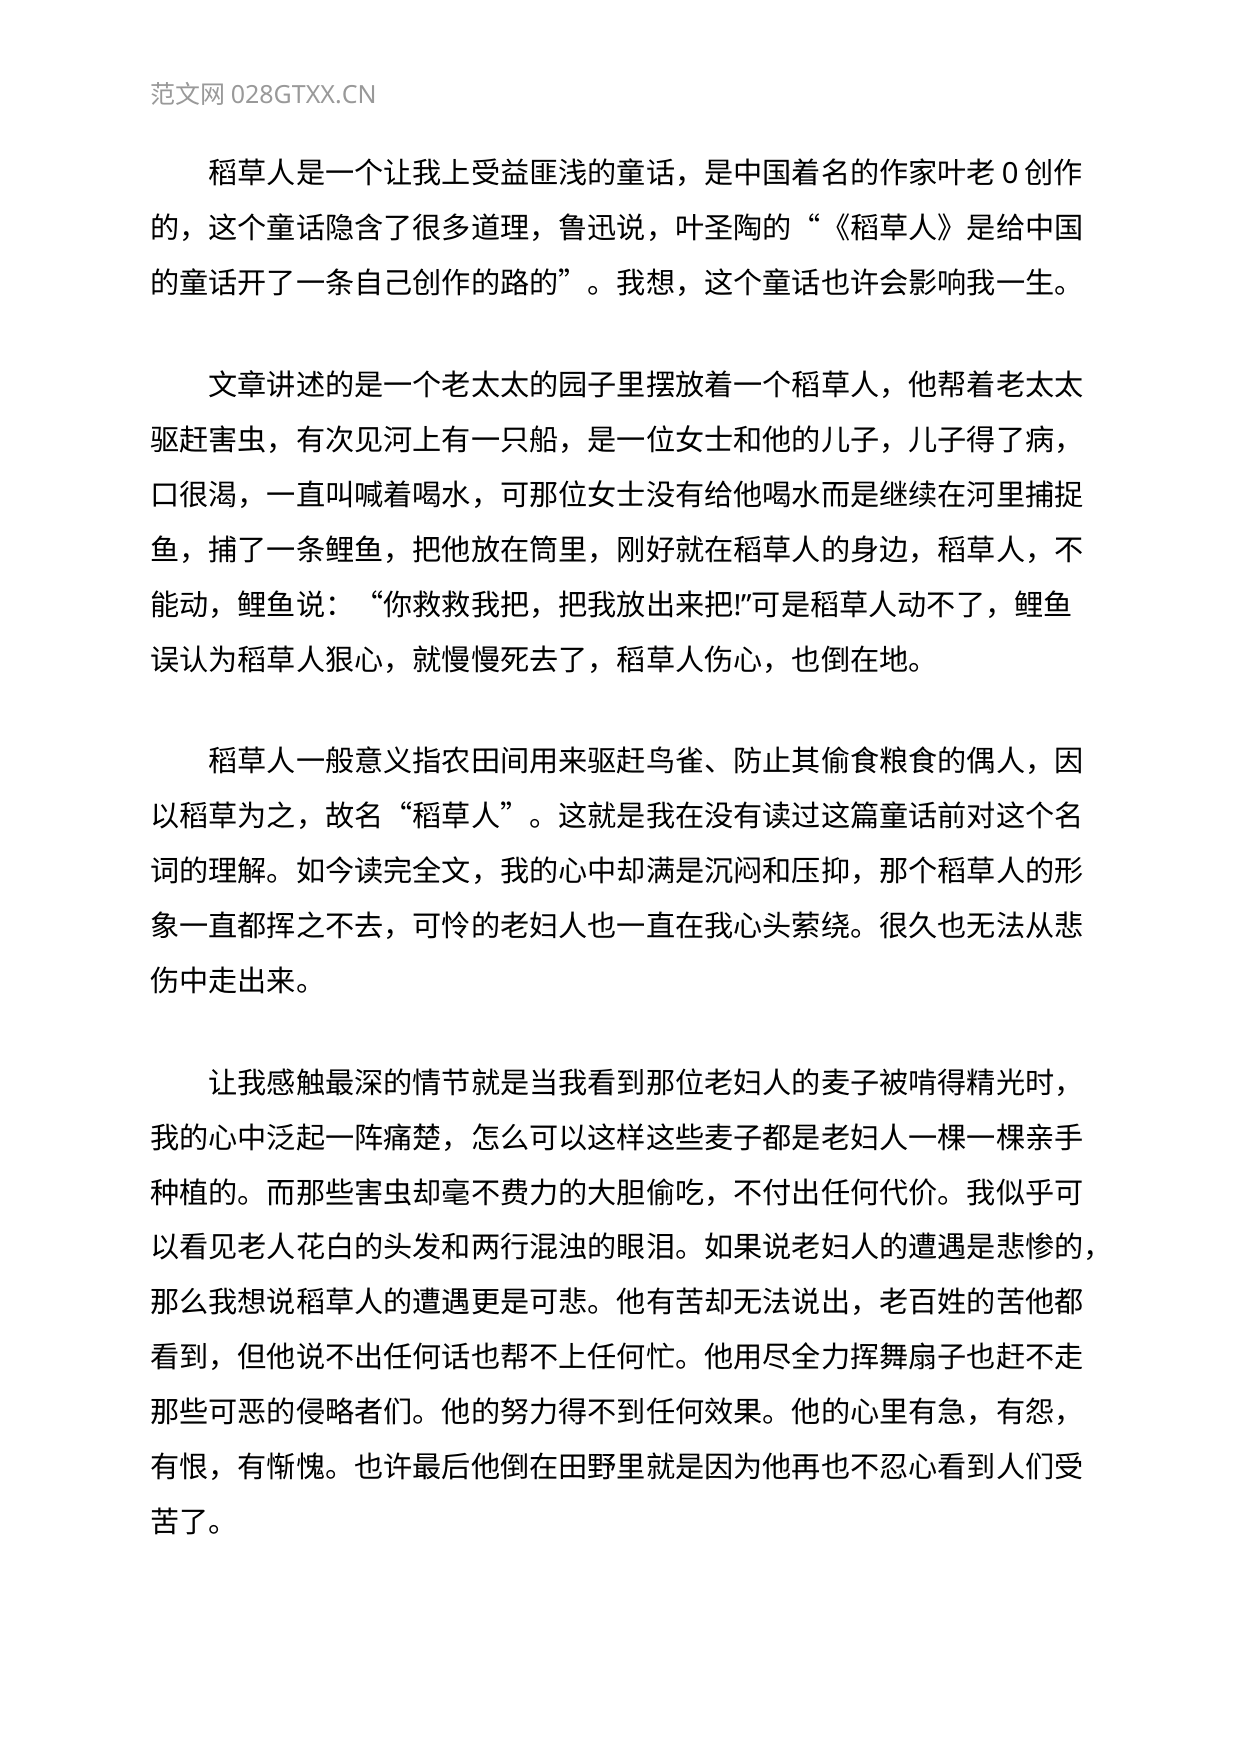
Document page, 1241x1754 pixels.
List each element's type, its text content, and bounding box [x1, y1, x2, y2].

text 文章讲述的是一个老太太的园子里摆放着一个稻草人，他帮着老太太驱赶害虫，有次见河上有一只船，是一位女士和他的儿子，儿子得了病，口很渴，一直叫喊着喝水，可那位女士没有给他喝水而是继续在河里捕捉鱼，捕了一条鲤鱼，把他放在筒里，刚好就在稻草人的身边，稻草人，不能动，鲤鱼说：“你救救我把，把我放出来把!”可是稻草人动不了，鲤鱼误认为稻草人狠心，就慢慢死去了，稻草人伤心，也倒在地。 [150, 362, 1090, 678]
text 稻草人是一个让我上受益匪浅的童话，是中国着名的作家叶老0创作的，这个童话隐含了很多道理，鲁迅说，叶圣陶的“《稻草人》是给中国的童话开了一条自己创作的路的”。我想，这个童话也许会影响我一生。 [150, 150, 1090, 302]
text 让我感触最深的情节就是当我看到那位老妇人的麦子被啃得精光时，我的心中泛起一阵痛楚，怎么可以这样这些麦子都是老妇人一棵一棵亲手种植的。而那些害虫却毫不费力的大胆偷吃，不付出任何代价。我似乎可以看见老人花白的头发和两行混浊的眼泪。如果说老妇人的遭遇是悲惨的，那么我想说稻草人的遭遇更是可悲。他有苦却无法说出，老百姓的苦他都看到，但他说不出任何话也帮不上任何忙。他用尽全力挥舞扇子也赶不走那些可恶的侵略者们。他的努力得不到任何效果。他的心里有急，有怨，有恨，有惭愧。也许最后他倒在田野里就是因为他再也不忍心看到人们受苦了。 [150, 1059, 1090, 1541]
text 稻草人一般意义指农田间用来驱赶鸟雀、防止其偷食粮食的偶人，因以稻草为之，故名“稻草人”。这就是我在没有读过这篇童话前对这个名词的理解。如今读完全文，我的心中却满是沉闷和压抑，那个稻草人的形象一直都挥之不去，可怜的老妇人也一直在我心头萦绕。很久也无法从悲伤中走出来。 [150, 738, 1090, 1000]
